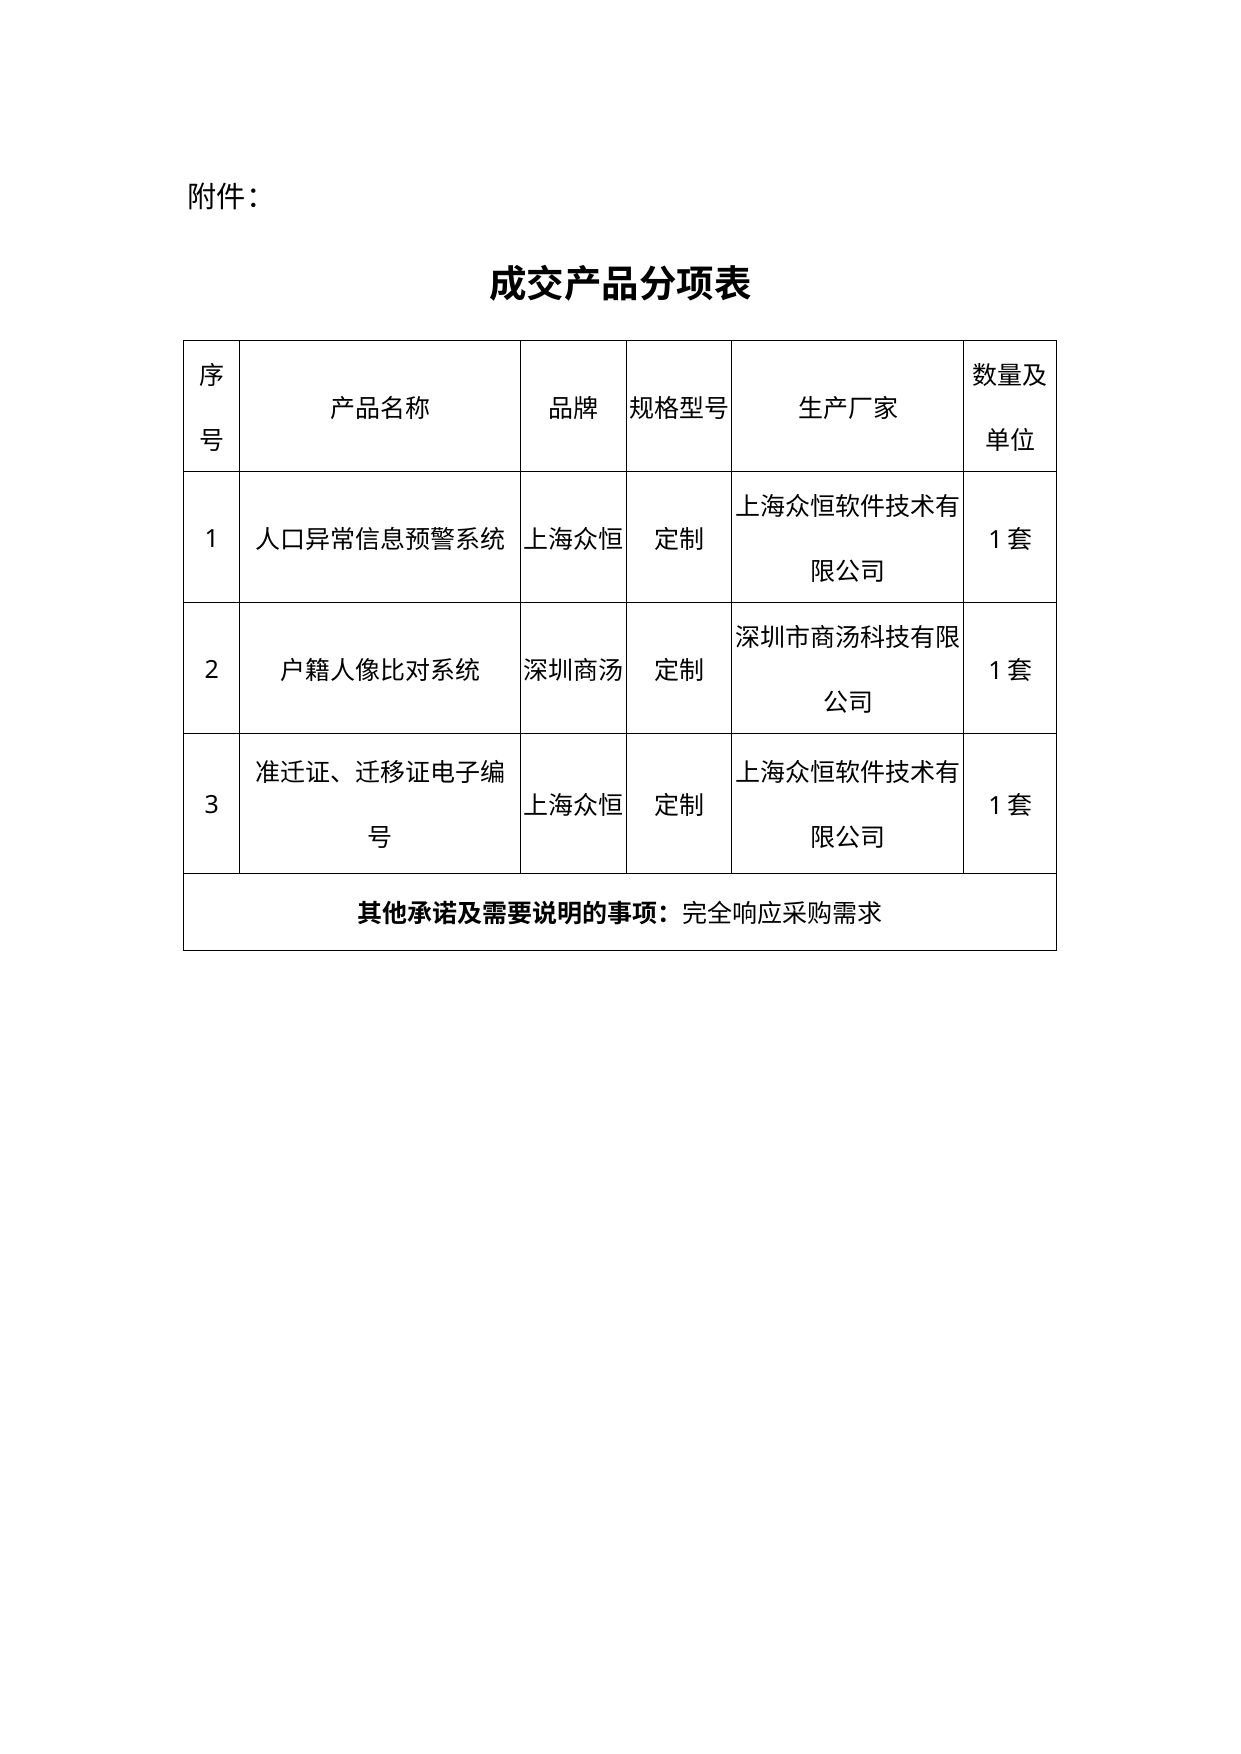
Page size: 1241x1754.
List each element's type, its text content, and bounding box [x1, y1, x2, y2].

table_cell 上海众恒软件技术有限公司 [732, 734, 963, 873]
table_cell 2 [184, 603, 239, 733]
subtitle 成交产品分项表 [187, 248, 1053, 313]
table_cell 定制 [627, 472, 731, 602]
table_cell 1套 [964, 734, 1056, 873]
table_cell 户籍人像比对系统 [240, 603, 520, 733]
table_cell 1套 [964, 603, 1056, 733]
table_header 规格型号 [627, 341, 731, 471]
table_cell 其他承诺及需要说明的事项：完全响应采购需求 [184, 874, 1056, 949]
table_cell 准迁证、迁移证电子编号 [240, 734, 520, 873]
table_cell 1 [184, 472, 239, 602]
table_cell 深圳市商汤科技有限公司 [732, 603, 963, 733]
subtitle 附件： [187, 162, 1053, 227]
table_cell 1套 [964, 472, 1056, 602]
table_header 产品名称 [240, 341, 520, 471]
table_cell 定制 [627, 734, 731, 873]
table_cell 上海众恒 [521, 472, 626, 602]
table_header 品牌 [521, 341, 626, 471]
table_header 数量及 单位 [964, 341, 1056, 471]
table_header 生产厂家 [732, 341, 963, 471]
table_cell 定制 [627, 603, 731, 733]
table_cell 人口异常信息预警系统 [240, 472, 520, 602]
table_cell 深圳商汤 [521, 603, 626, 733]
table_cell 3 [184, 734, 239, 873]
table_cell 上海众恒软件技术有限公司 [732, 472, 963, 602]
table_cell 上海众恒 [521, 734, 626, 873]
table_header 序号 [184, 341, 239, 471]
